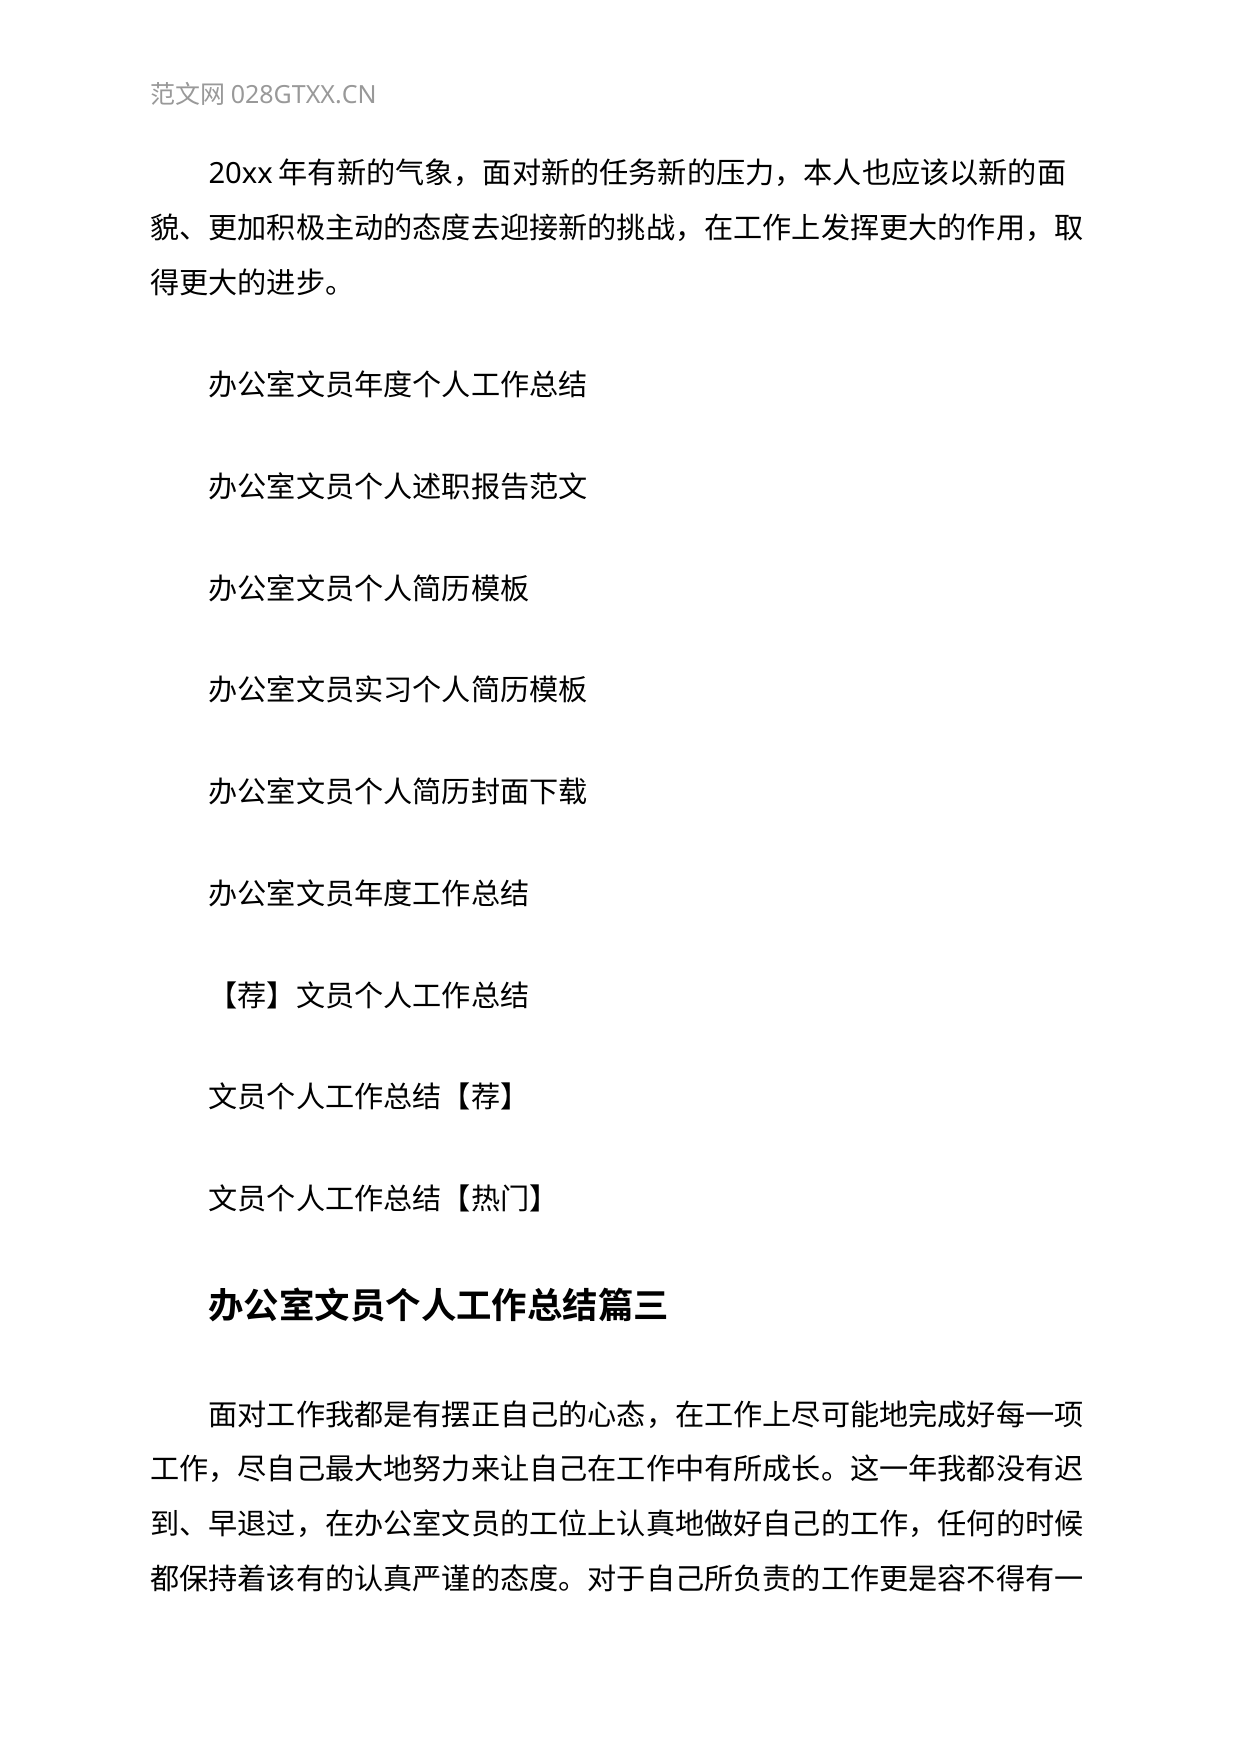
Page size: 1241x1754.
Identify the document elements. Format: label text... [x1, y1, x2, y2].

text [150, 1391, 1090, 1598]
text 办公室文员个人述职报告范文 [150, 463, 1090, 506]
text 办公室文员年度个人工作总结 [150, 362, 1090, 404]
text 文员个人工作总结【荐】 [150, 1074, 1090, 1116]
text 办公室文员个人简历模板 [150, 565, 1090, 607]
text 文员个人工作总结【热门】 [150, 1176, 1090, 1218]
text 20xx年有新的气象，面对新的任务新的压力，本人也应该以新的面貌、更加积极主动的态度去迎接新的挑战，在工作上发挥更大的作用，取得更大的进步。 [150, 150, 1090, 302]
text 办公室文员实习个人简历模板 [150, 667, 1090, 709]
text 【荐】文员个人工作总结 [150, 972, 1090, 1014]
text 办公室文员个人工作总结篇三 [150, 1278, 1090, 1329]
text 办公室文员年度工作总结 [150, 871, 1090, 913]
text 办公室文员个人简历封面下载 [150, 769, 1090, 811]
